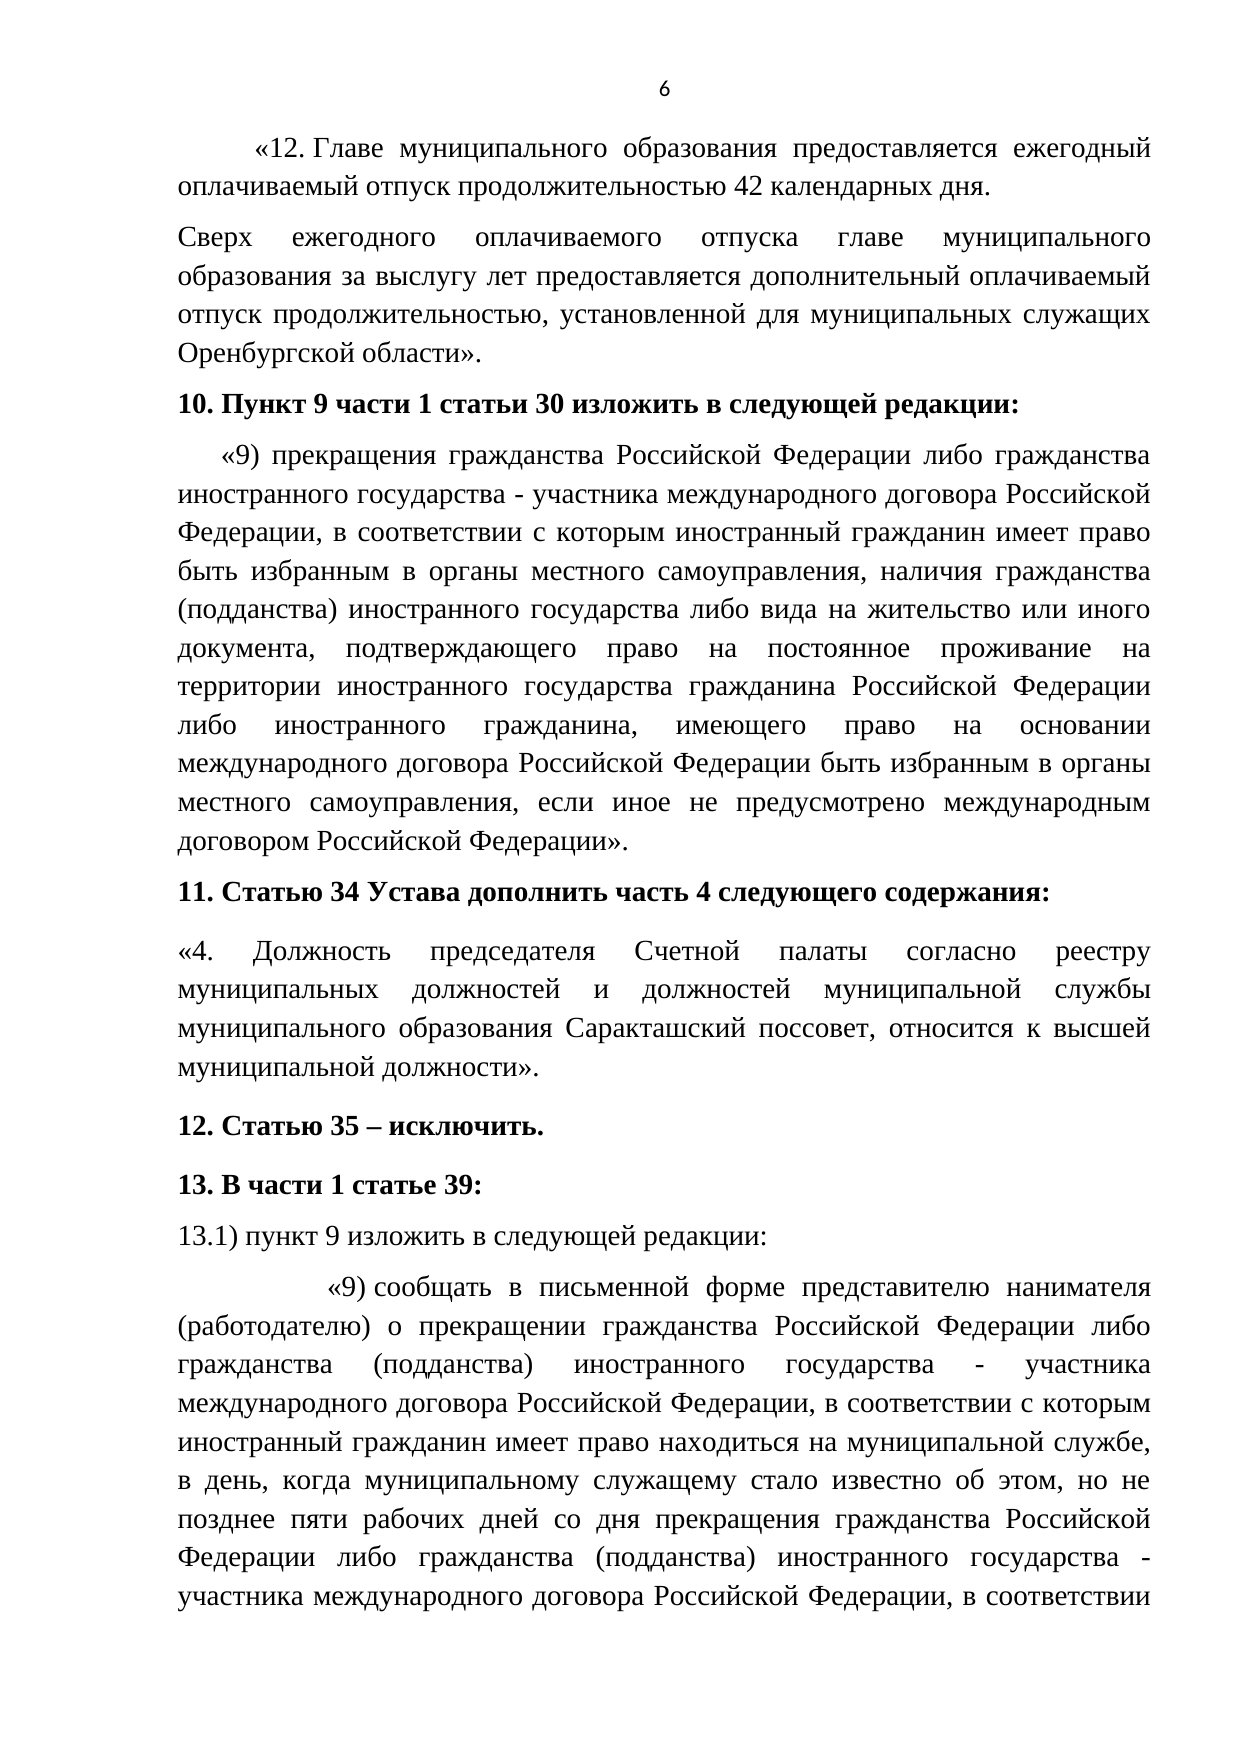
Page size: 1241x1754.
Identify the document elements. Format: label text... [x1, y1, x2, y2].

text 13. В части 1 статье 39: [177, 1167, 1152, 1201]
text «9) прекращения гражданства Российской Федерации либо гражданства иностранного государства - участника международного договора Российской Федерации, в соответствии с которым иностранный гражданин имеет право быть избранным в органы местного самоуправления, наличия гражданства (подданства) иностранного государства либо вида на жительство или иного документа, подтверждающего право на постоянное проживание на территории иностранного государства гражданина Российской Федерации либо иностранного гражданина, имеющего право на основании международного договора Российской Федерации быть избранным в органы местного самоуправления, если иное не предусмотрено международным договором Российской Федерации». [177, 437, 1152, 856]
text «4. Должность председателя Счетной палаты согласно реестру муниципальных должностей и должностей муниципальной службы муниципального образования Саракташский поссовет, относится к высшей муниципальной должности». [177, 933, 1152, 1082]
text 10. Пункт 9 части 1 статьи 30 изложить в следующей редакции: [177, 386, 1152, 420]
text «12. Главе муниципального образования предоставляется ежегодный оплачиваемый отпуск продолжительностью 42 календарных дня. [177, 130, 1152, 202]
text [177, 1269, 1152, 1611]
text 13.1) пункт 9 изложить в следующей редакции: [177, 1218, 1152, 1252]
text 12. Статью 35 – исключить. [177, 1108, 1152, 1142]
text 11. Статью 34 Устава дополнить часть 4 следующего содержания: [177, 874, 1152, 907]
text Сверх ежегодного оплачиваемого отпуска главе муниципального образования за выслугу лет предоставляется дополнительный оплачиваемый отпуск продолжительностью, установленной для муниципальных служащих Оренбургской области». [177, 219, 1152, 369]
